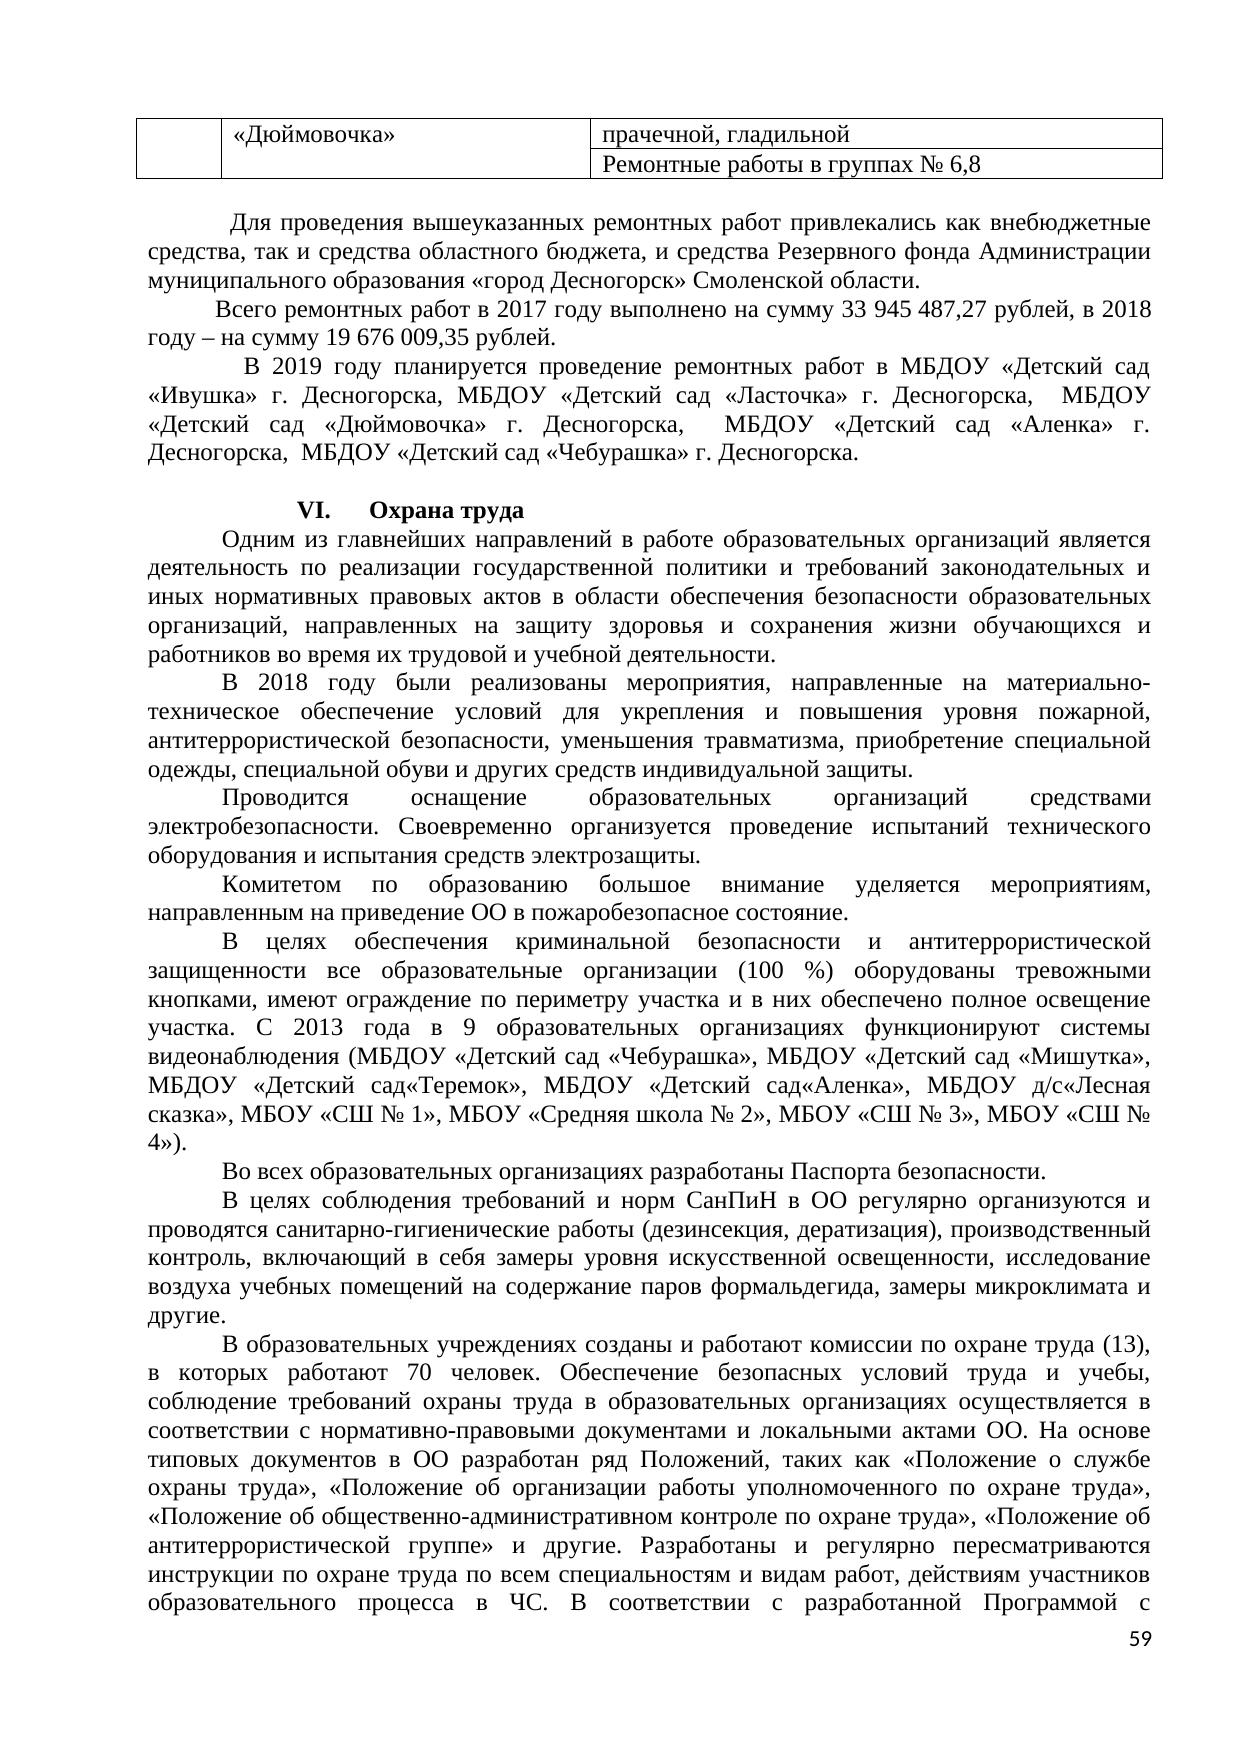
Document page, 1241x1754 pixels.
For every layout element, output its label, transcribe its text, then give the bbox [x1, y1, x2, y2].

text В целях соблюдения требований и норм СанПиН в ОО регулярно организуются и проводятся санитарно-гигиенические работы (дезинсекция, дератизация), производственный контроль, включающий в себя замеры уровня искусственной освещенности, исследование воздуха учебных помещений на содержание паров формальдегида, замеры микроклимата и другие. [148, 1185, 1152, 1329]
list Охрана труда [223, 495, 1152, 524]
text Во всех образовательных организациях разработаны Паспорта безопасности. [148, 1156, 1152, 1185]
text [148, 1329, 1152, 1616]
text Для проведения вышеуказанных ремонтных работ привлекались как внебюджетные средства, так и средства областного бюджета, и средства Резервного фонда Администрации муниципального образования «город Десногорск» Смоленской области. [148, 207, 1152, 294]
text Комитетом по образованию большое внимание уделяется мероприятиям, направленным на приведение ОО в пожаробезопасное состояние. [148, 869, 1152, 926]
text Проводится оснащение образовательных организаций средствами электробезопасности. Своевременно организуется проведение испытаний технического оборудования и испытания средств электрозащиты. [148, 782, 1152, 869]
text В 2018 году были реализованы мероприятия, направленные на материально-техническое обеспечение условий для укрепления и повышения уровня пожарной, антитеррористической безопасности, уменьшения травматизма, приобретение специальной одежды, специальной обуви и других средств индивидуальной защиты. [148, 667, 1152, 782]
text В 2019 году планируется проведение ремонтных работ в МБДОУ «Детский сад «Ивушка» г. Десногорска, МБДОУ «Детский сад «Ласточка» г. Десногорска, МБДОУ «Детский сад «Дюймовочка» г. Десногорска, МБДОУ «Детский сад «Аленка» г. Десногорска, МБДОУ «Детский сад «Чебурашка» г. Десногорска. [148, 351, 1152, 466]
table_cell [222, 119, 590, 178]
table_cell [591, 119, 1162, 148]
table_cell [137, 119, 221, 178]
text Всего ремонтных работ в 2017 году выполнено на сумму 33 945 487,27 рублей, в 2018 году – на сумму 19 676 009,35 рублей. [148, 294, 1152, 351]
text Одним из главнейших направлений в работе образовательных организаций является деятельность по реализации государственной политики и требований законодательных и иных нормативных правовых актов в области обеспечения безопасности образовательных организаций, направленных на защиту здоровья и сохранения жизни обучающихся и работников во время их трудовой и учебной деятельности. [148, 524, 1152, 667]
text В целях обеспечения криминальной безопасности и антитеррористической защищенности все образовательные организации (100 %) оборудованы тревожными кнопками, имеют ограждение по периметру участка и в них обеспечено полное освещение участка. С 2013 года в 9 образовательных организациях функционируют системы видеонаблюдения (МБДОУ «Детский сад «Чебурашка», МБДОУ «Детский сад «Мишутка», МБДОУ «Детский сад«Теремок», МБДОУ «Детский сад«Аленка», МБДОУ д/с«Лесная сказка», МБОУ «СШ № 1», МБОУ «Средняя школа № 2», МБОУ «СШ № 3», МБОУ «СШ № 4»). [148, 926, 1152, 1156]
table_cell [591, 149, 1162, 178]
